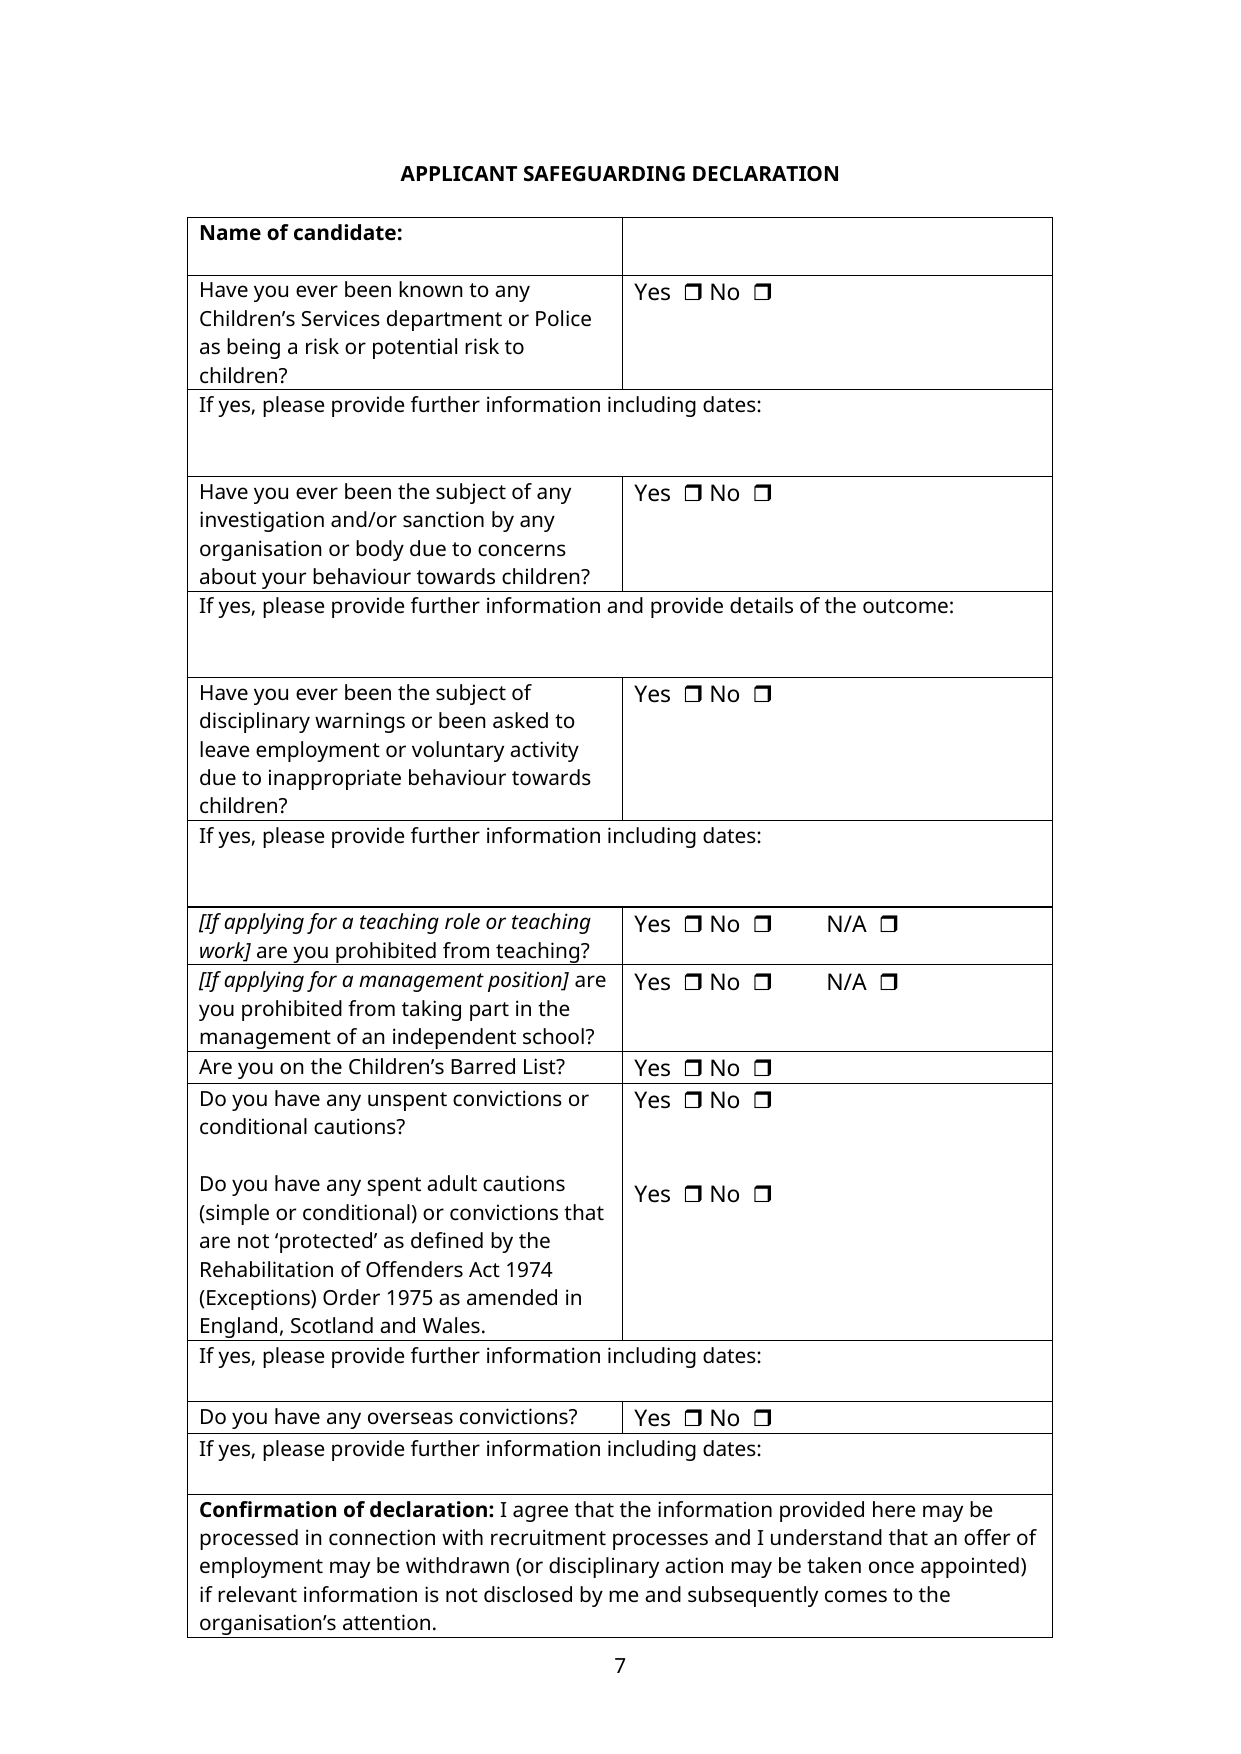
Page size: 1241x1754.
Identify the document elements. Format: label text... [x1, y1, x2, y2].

table_cell Yes No [623, 1052, 1052, 1083]
table_cell Yes No Yes No [623, 1084, 1052, 1340]
table_cell Yes No [623, 1402, 1052, 1433]
table_cell [If applying for a teaching role or teaching work] are you prohibited from teaching? [188, 908, 622, 964]
table_header [623, 218, 1052, 274]
table_cell Are you on the Children’s Barred List? [188, 1052, 622, 1083]
table_cell If yes, please provide further information including dates: [188, 1434, 1052, 1494]
table_cell Have you ever been known to any Children’s Services department or Police as being a risk or potential risk to children? [188, 276, 622, 389]
table_cell If yes, please provide further information including dates: [188, 1341, 1052, 1401]
table_cell Have you ever been the subject of disciplinary warnings or been asked to leave employment or voluntary activity due to inappropriate behaviour towards children? [188, 678, 622, 820]
table_cell Yes No [623, 477, 1052, 591]
table_cell If yes, please provide further information and provide details of the outcome: [188, 592, 1052, 677]
table_cell Do you have any unspent convictions or conditional cautions? Do you have any spent adult cautions (simple or conditional) or convictions that are not ‘protected’ as defined by the Rehabilitation of Offenders Act 1974 (Exceptions) Order 1975 as amended in England, Scotland and Wales. [188, 1084, 622, 1340]
table_cell Yes No [623, 276, 1052, 389]
table_header Name of candidate: [188, 218, 622, 274]
text APPLICANT SAFEGUARDING DECLARATION [187, 159, 1053, 187]
table_cell Yes No N/A [623, 908, 1052, 964]
table_cell [If applying for a management position] are you prohibited from taking part in the management of an independent school? [188, 965, 622, 1051]
table_cell If yes, please provide further information including dates: [188, 821, 1052, 906]
table_cell Have you ever been the subject of any investigation and/or sanction by any organisation or body due to concerns about your behaviour towards children? [188, 477, 622, 591]
table_cell Do you have any overseas convictions? [188, 1402, 622, 1433]
table_cell Yes No N/A [623, 965, 1052, 1051]
table_cell Yes No [623, 678, 1052, 820]
table_cell If yes, please provide further information including dates: [188, 390, 1052, 476]
table_cell Confirmation of declaration: I agree that the information provided here may be processed in connection with recruitment processes and I understand that an offer of employment may be withdrawn (or disciplinary action may be taken once appointed) if relevant information is not disclosed by me and subsequently comes to the organisation’s attention. [188, 1495, 1052, 1637]
